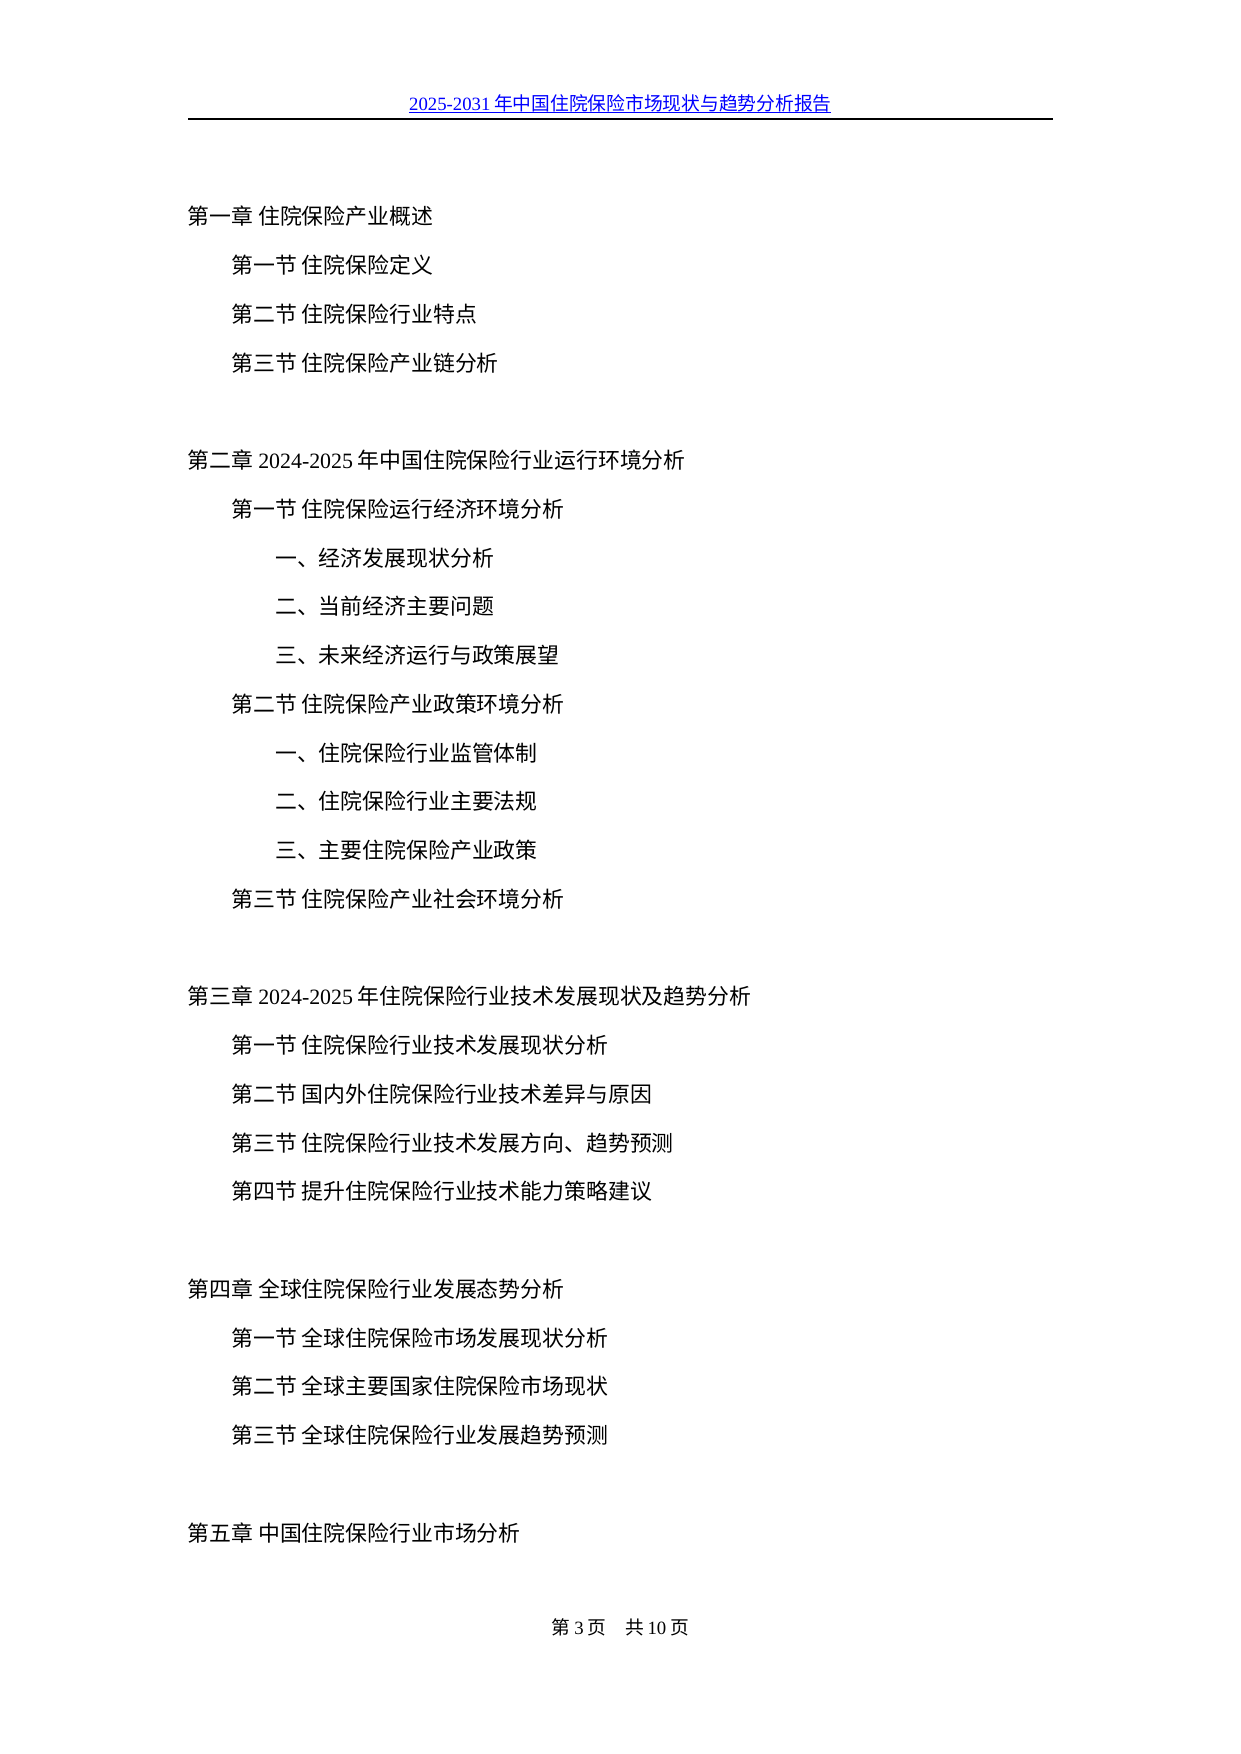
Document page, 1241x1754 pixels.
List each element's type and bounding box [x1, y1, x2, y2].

text [187, 150, 1053, 1548]
